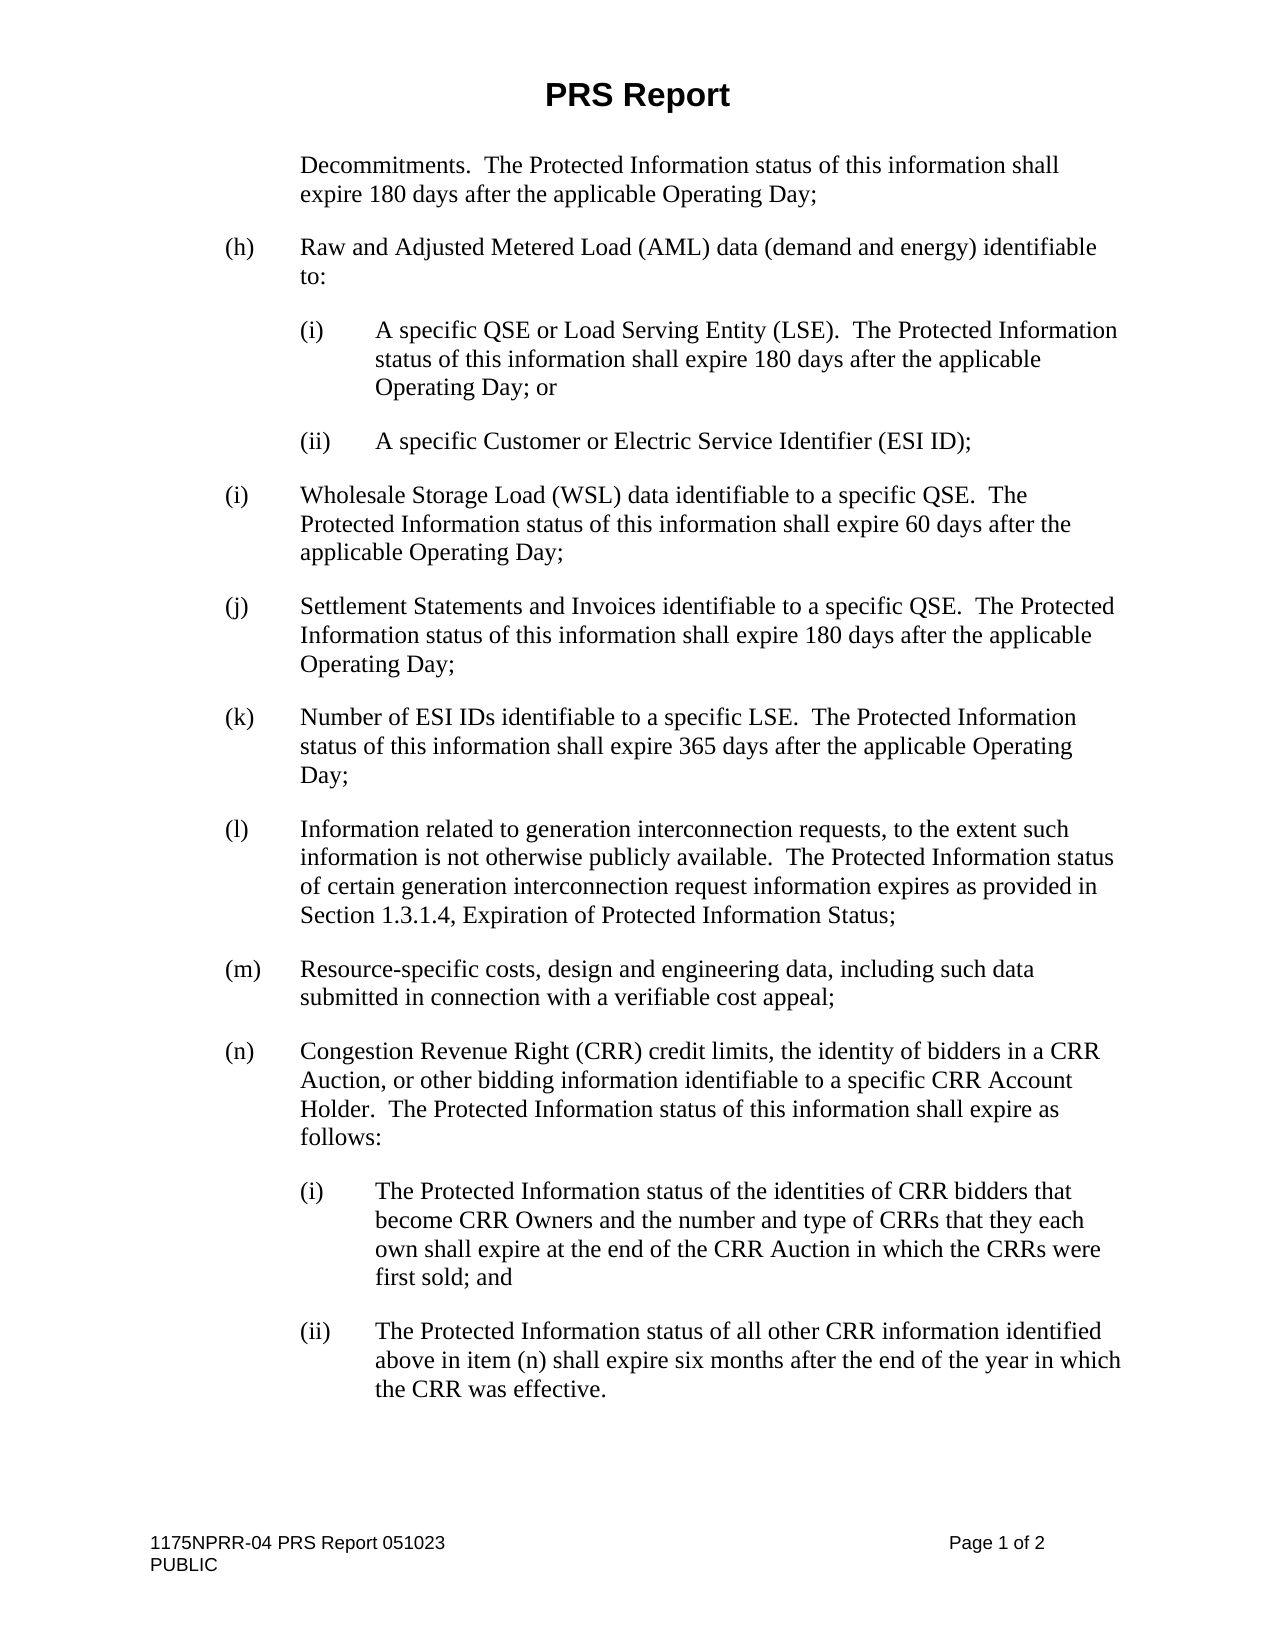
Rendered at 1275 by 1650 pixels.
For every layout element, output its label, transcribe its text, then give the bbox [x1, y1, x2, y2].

list (k) Number of ESI IDs identifiable to a specific LSE. The Protected Information status of this information shall expire 365 days after the applicable Operating Day; [225, 702, 1125, 789]
list (j) Settlement Statements and Invoices identifiable to a specific QSE. The Protected Information status of this information shall expire 180 days after the applicable Operating Day; [225, 591, 1125, 677]
list (l) Information related to generation interconnection requests, to the extent such information is not otherwise publicly available. The Protected Information status of certain generation interconnection request information expires as provided in Section 1.3.1.4, Expiration of Protected Information Status; [225, 814, 1125, 929]
list (i) Wholesale Storage Load (WSL) data identifiable to a specific QSE. The Protected Information status of this information shall expire 60 days after the applicable Operating Day; [225, 480, 1125, 566]
list (ii) A specific Customer or Electric Service Identifier (ESI ID); [300, 426, 1125, 455]
list (i) The Protected Information status of the identities of CRR bidders that become CRR Owners and the number and type of CRRs that they each own shall expire at the end of the CRR Auction in which the CRRs were first sold; and [300, 1176, 1125, 1291]
list (i) A specific QSE or Load Serving Entity (LSE). The Protected Information status of this information shall expire 180 days after the applicable Operating Day; or [300, 315, 1125, 401]
list (h) Raw and Adjusted Metered Load (AML) data (demand and energy) identifiable to: [225, 232, 1125, 290]
list (ii) The Protected Information status of all other CRR information identified above in item (n) shall expire six months after the end of the year in which the CRR was effective. [300, 1316, 1125, 1402]
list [225, 150, 1125, 207]
list (n) Congestion Revenue Right (CRR) credit limits, the identity of bidders in a CRR Auction, or other bidding information identifiable to a specific CRR Account Holder. The Protected Information status of this information shall expire as follows: [225, 1036, 1125, 1151]
list (m) Resource-specific costs, design and engineering data, including such data submitted in connection with a verifiable cost appeal; [225, 954, 1125, 1011]
